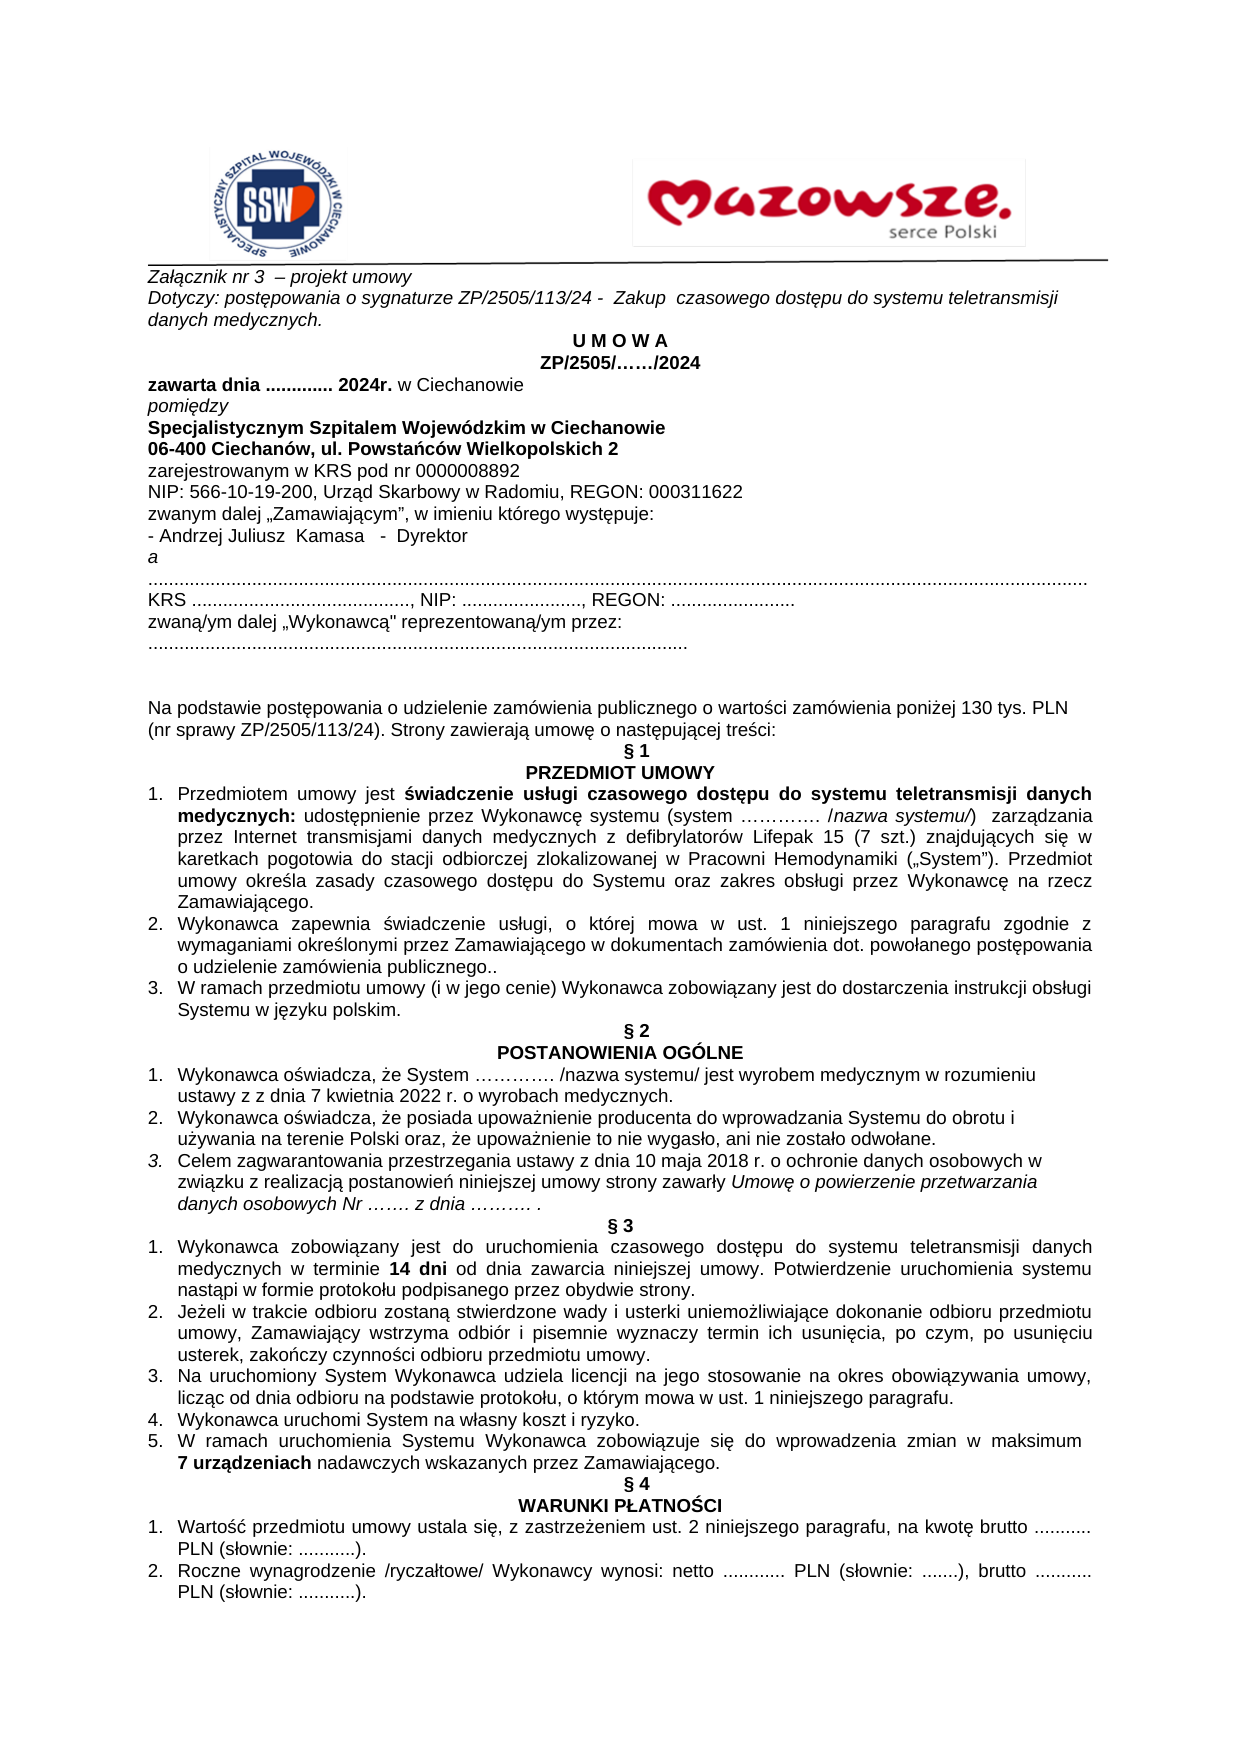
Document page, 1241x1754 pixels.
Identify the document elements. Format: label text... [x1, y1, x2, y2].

text zwanym dalej „Zamawiającym”, w imieniu którego występuje: [148, 503, 1093, 524]
text pomiędzy [148, 395, 1093, 417]
list Roczne wynagrodzenie /ryczałtowe/ Wykonawcy wynosi: netto ............ PLN (słownie: .......), brutto ........... PLN (słownie: ...........). [148, 1559, 1093, 1602]
text U M O W A [148, 330, 1093, 352]
text zwaną/ym dalej „Wykonawcą" reprezentowaną/ym przez: [148, 611, 1093, 632]
list Jeżeli w trakcie odbioru zostaną stwierdzone wady i usterki uniemożliwiające dokonanie odbioru przedmiotu umowy, Zamawiający wstrzyma odbiór i pisemnie wyznaczy termin ich usunięcia, po czym, po usunięciu usterek, zakończy czynności odbioru przedmiotu umowy. [148, 1301, 1093, 1365]
list Wykonawca oświadcza, że System …………. /nazwa systemu/ jest wyrobem medycznym w rozumieniu ustawy z z dnia 7 kwietnia 2022 r. o wyrobach medycznych. [148, 1063, 1093, 1107]
text Na podstawie postępowania o udzielenie zamówienia publicznego o wartości zamówienia poniżej 130 tys. PLN [148, 697, 1093, 718]
text PRZEDMIOT UMOWY [148, 762, 1093, 783]
list Wykonawca oświadcza, że posiada upoważnienie producenta do wprowadzania Systemu do obrotu i używania na terenie Polski oraz, że upoważnienie to nie wygasło, ani nie zostało odwołane. [148, 1107, 1093, 1150]
text § 4 [207, 1473, 1066, 1495]
list Wykonawca uruchomi System na własny koszt i ryzyko. [148, 1408, 1093, 1430]
text - Andrzej Juliusz Kamasa - Dyrektor [148, 524, 1093, 546]
text § 1 [207, 740, 1066, 762]
text § 3 [148, 1214, 1093, 1236]
text 06-400 Ciechanów, ul. Powstańców Wielkopolskich 2 [148, 438, 1093, 460]
list Na uruchomiony System Wykonawca udziela licencji na jego stosowanie na okres obowiązywania umowy, licząc od dnia odbioru na podstawie protokołu, o którym mowa w ust. 1 niniejszego paragrafu. [148, 1365, 1093, 1408]
text a [148, 546, 1093, 567]
text WARUNKI PŁATNOŚCI [148, 1495, 1093, 1516]
text zarejestrowanym w KRS pod nr 0000008892 [148, 460, 1093, 481]
text § 2 [207, 1020, 1066, 1042]
list Celem zagwarantowania przestrzegania ustawy z dnia 10 maja 2018 r. o ochronie danych osobowych w związku z realizacją postanowień niniejszej umowy strony zawarły Umowę o powierzenie przetwarzania danych osobowych Nr ……. z dnia ………. . [148, 1150, 1093, 1214]
list Przedmiotem umowy jest świadczenie usługi czasowego dostępu do systemu teletransmisji danych medycznych: udostępnienie przez Wykonawcę systemu (system …………. /nazwa systemu/) zarządzania przez Internet transmisjami danych medycznych z defibrylatorów Lifepak 15 (7 szt.) znajdujących się w karetkach pogotowia do stacji odbiorczej zlokalizowanej w Pracowni Hemodynamiki („System”). Przedmiot umowy określa zasady czasowego dostępu do Systemu oraz zakres obsługi przez Wykonawcę na rzecz Zamawiającego. [148, 783, 1093, 912]
list W ramach uruchomienia Systemu Wykonawca zobowiązuje się do wprowadzenia zmian w maksimum 7 urządzeniach nadawczych wskazanych przez Zamawiającego. [148, 1430, 1093, 1473]
text (nr sprawy ZP/2505/113/24). Strony zawierają umowę o następującej treści: [148, 718, 1093, 740]
picture [147, 147, 1109, 266]
text Dotyczy: postępowania o sygnaturze ZP/2505/113/24 - Zakup czasowego dostępu do systemu teletransmisji danych medycznych. [148, 287, 1093, 330]
text ..................................................................................................................................................................................... [148, 567, 1093, 589]
list Wykonawca zobowiązany jest do uruchomienia czasowego dostępu do systemu teletransmisji danych medycznych w terminie 14 dni od dnia zawarcia niniejszej umowy. Potwierdzenie uruchomienia systemu nastąpi w formie protokołu podpisanego przez obydwie strony. [148, 1236, 1093, 1301]
text Załącznik nr 3 – projekt umowy [148, 266, 1093, 287]
text ........................................................................................................ [148, 632, 1093, 654]
text zawarta dnia ............. 2024r. w Ciechanowie [148, 373, 1093, 395]
text POSTANOWIENIA OGÓLNE [148, 1042, 1093, 1063]
text ZP/2505/……/2024 [148, 352, 1093, 373]
text Specjalistycznym Szpitalem Wojewódzkim w Ciechanowie [148, 417, 1093, 438]
list Wartość przedmiotu umowy ustala się, z zastrzeżeniem ust. 2 niniejszego paragrafu, na kwotę brutto ........... PLN (słownie: ...........). [148, 1516, 1093, 1559]
list Wykonawca zapewnia świadczenie usługi, o której mowa w ust. 1 niniejszego paragrafu zgodnie z wymaganiami określonymi przez Zamawiającego w dokumentach zamówienia dot. powołanego postępowania o udzielenie zamówienia publicznego.. [148, 912, 1093, 977]
text KRS .........................................., NIP: ......................., REGON: ........................ [148, 589, 1093, 611]
text NIP: 566-10-19-200, Urząd Skarbowy w Radomiu, REGON: 000311622 [148, 481, 1093, 503]
list W ramach przedmiotu umowy (i w jego cenie) Wykonawca zobowiązany jest do dostarczenia instrukcji obsługi Systemu w języku polskim. [148, 977, 1093, 1020]
